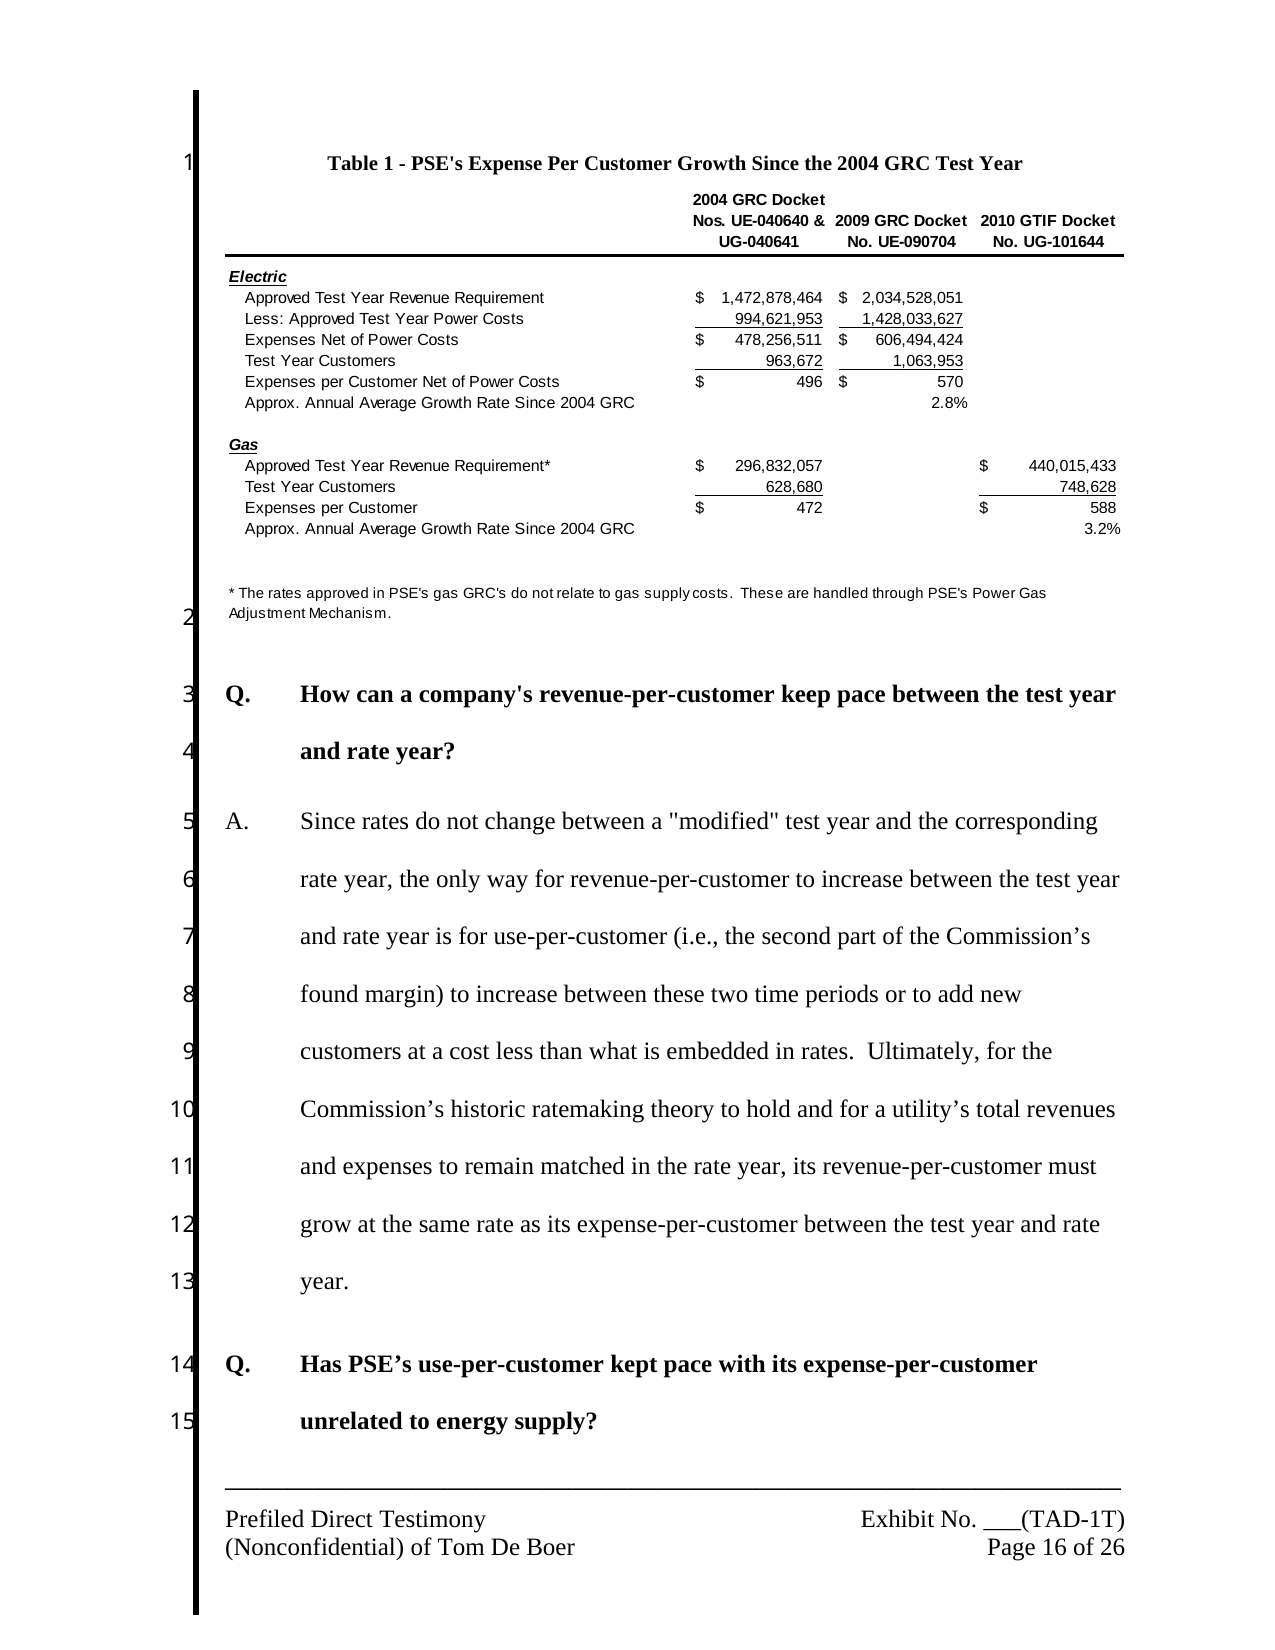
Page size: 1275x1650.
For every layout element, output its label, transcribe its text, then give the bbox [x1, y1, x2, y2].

text A. Since rates do not change between a "modified" test year and the corresponding rate year, the only way for revenue-per-customer to increase between the test year and rate year is for use-per-customer (i.e., the second part of the Commission’s found margin) to increase between these two time periods or to add new customers at a cost less than what is embedded in rates. Ultimately, for the Commission’s historic ratemaking theory to hold and for a utility’s total revenues and expenses to remain matched in the rate year, its revenue-per-customer must grow at the same rate as its expense-per-customer between the test year and rate year. [225, 806, 1125, 1295]
text Q. How can a company's revenue-per-customer keep pace between the test year and rate year? [225, 679, 1125, 765]
text Q. Has PSE’s use-per-customer kept pace with its expense-per-customer unrelated to energy supply? [225, 1349, 1125, 1435]
